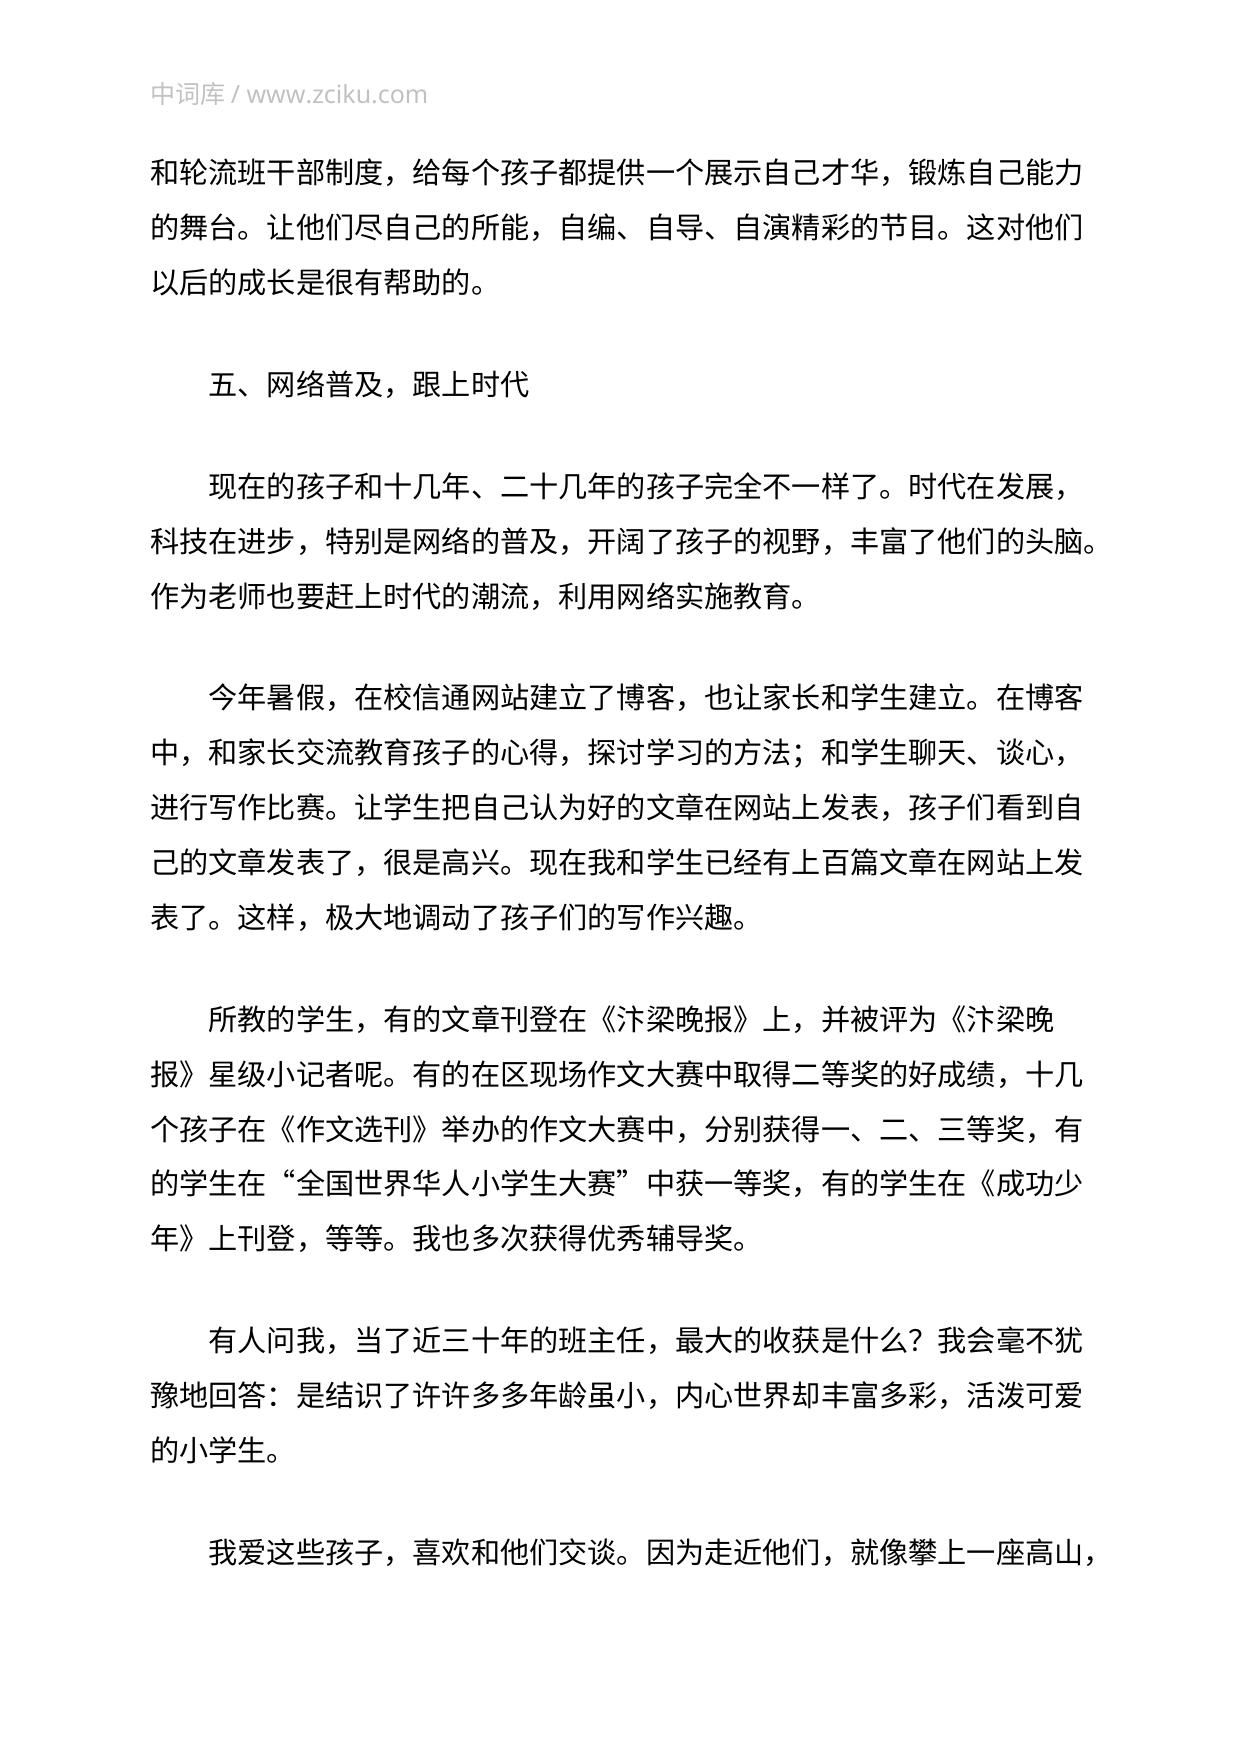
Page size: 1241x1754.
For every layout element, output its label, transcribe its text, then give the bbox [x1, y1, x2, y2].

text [150, 1529, 1090, 1571]
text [150, 150, 1090, 302]
text 所教的学生，有的文章刊登在《汴梁晚报》上，并被评为《汴梁晚报》星级小记者呢。有的在区现场作文大赛中取得二等奖的好成绩，十几个孩子在《作文选刊》举办的作文大赛中，分别获得一、二、三等奖，有的学生在“全国世界华人小学生大赛”中获一等奖，有的学生在《成功少年》上刊登，等等。我也多次获得优秀辅导奖。 [150, 996, 1090, 1258]
text 今年暑假，在校信通网站建立了博客，也让家长和学生建立。在博客中，和家长交流教育孩子的心得，探讨学习的方法；和学生聊天、谈心，进行写作比赛。让学生把自己认为好的文章在网站上发表，孩子们看到自己的文章发表了，很是高兴。现在我和学生已经有上百篇文章在网站上发表了。这样，极大地调动了孩子们的写作兴趣。 [150, 675, 1090, 937]
text 五、网络普及，跟上时代 [150, 362, 1090, 404]
text 有人问我，当了近三十年的班主任，最大的收获是什么？我会毫不犹豫地回答：是结识了许许多多年龄虽小，内心世界却丰富多彩，活泼可爱的小学生。 [150, 1318, 1090, 1470]
text 现在的孩子和十几年、二十几年的孩子完全不一样了。时代在发展，科技在进步，特别是网络的普及，开阔了孩子的视野，丰富了他们的头脑。作为老师也要赶上时代的潮流，利用网络实施教育。 [150, 463, 1090, 615]
